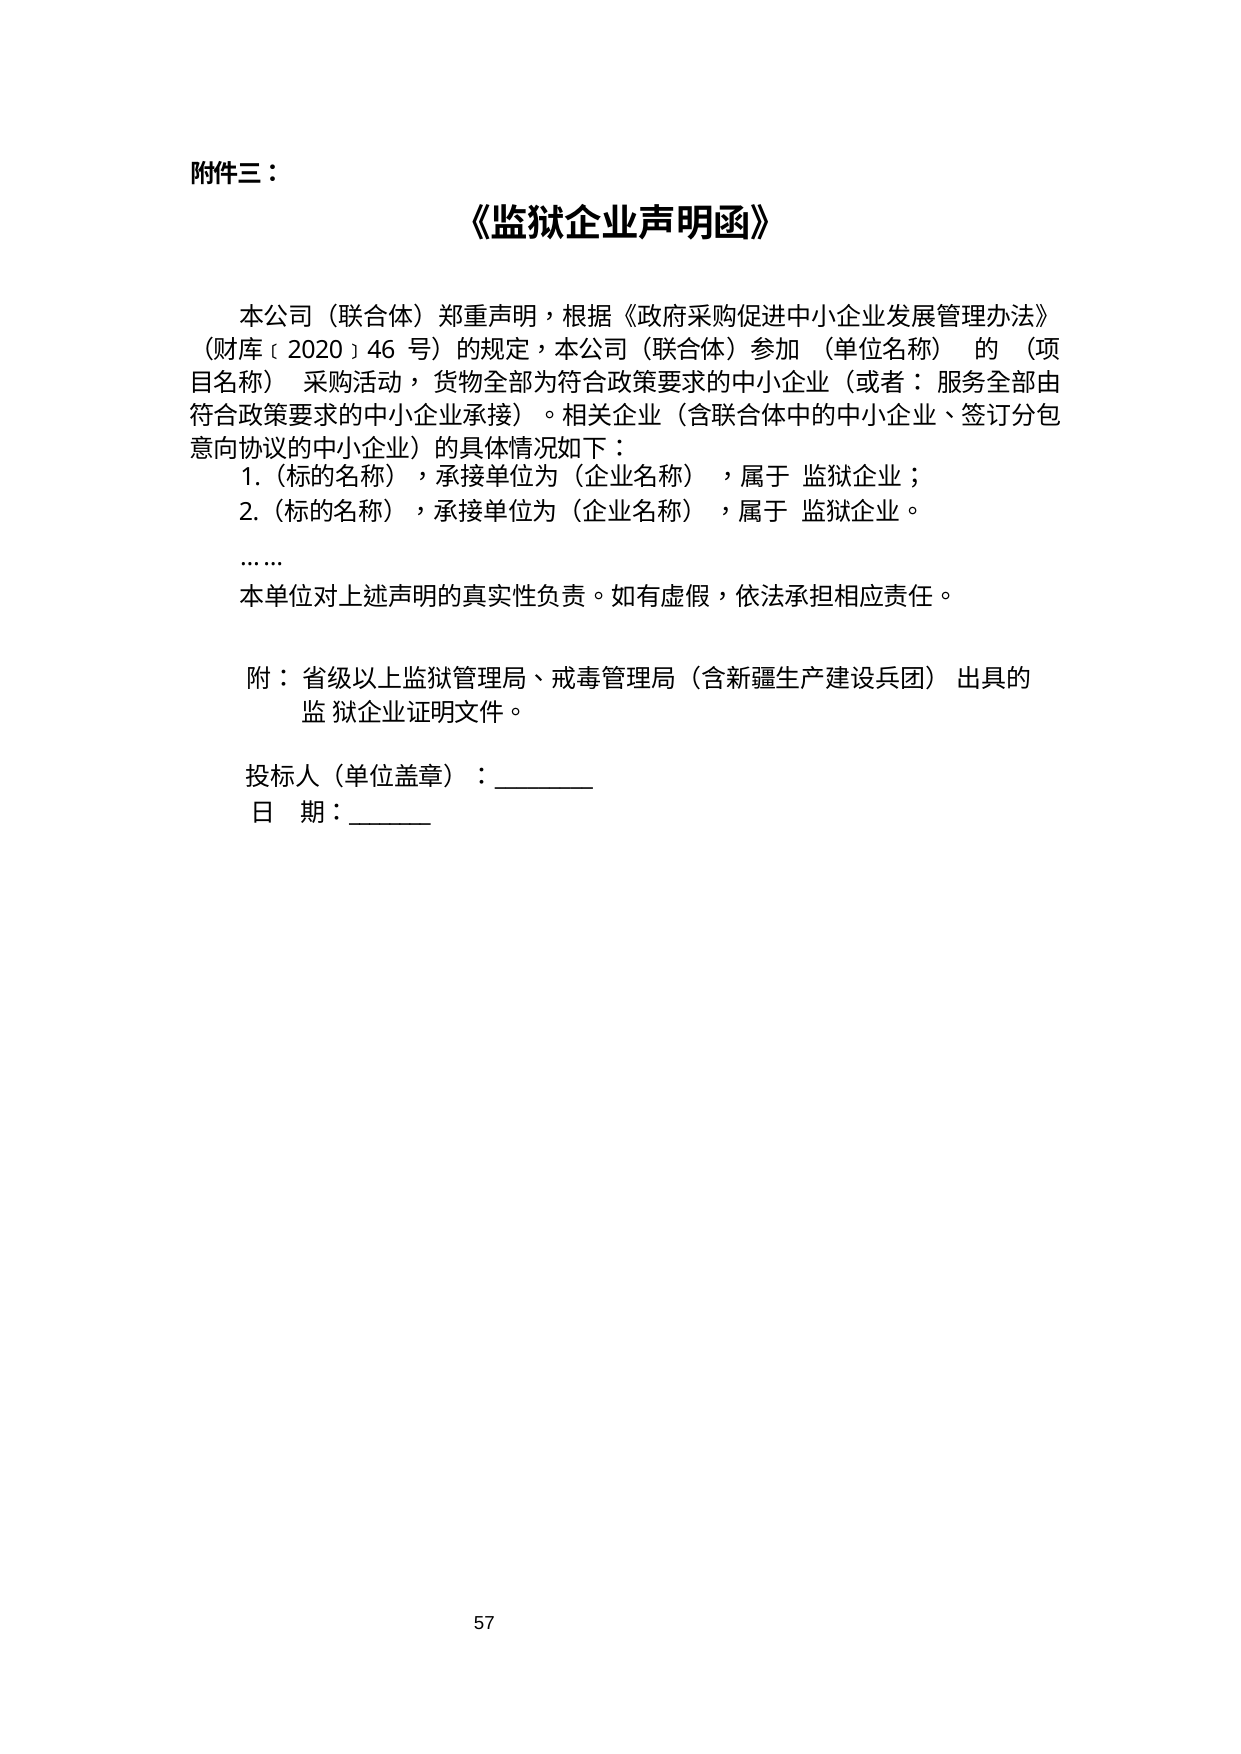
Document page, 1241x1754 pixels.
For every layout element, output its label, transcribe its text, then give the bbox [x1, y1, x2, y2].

text 附件三： [190, 162, 1062, 188]
text …… [240, 542, 1062, 571]
text 2.（标的名称），承接单位为（企业名称） ，属于 监狱企业。 [238, 499, 1062, 525]
text 附： 省级以上监狱管理局、戒毒管理局（含新疆生产建设兵团） 出具的监 狱企业证明文件。 [246, 660, 1053, 729]
text 日 期：________ [251, 802, 1062, 826]
text 《监狱企业声明函》 [453, 205, 1062, 245]
text 本单位对上述声明的真实性负责。如有虚假，依法承担相应责任。 [239, 584, 1062, 611]
text 投标人（单位盖章）：_________ [245, 767, 1062, 791]
text 本公司（联合体）郑重声明，根据《政府采购促进中小企业发展管理办法》 （财库﹝2020﹞46 号）的规定，本公司（联合体）参加 （单位名称） 的 （项 目名称） 采购活动， 货物全部为符合政策要求的中小企业（或者： 服务全部由 符合政策要求的中小企业承接）。相关企业（含联合体中的中小企业、签订分包 意向协议的中小企业）的具体情况如下： [189, 299, 1062, 465]
text 1.（标的名称），承接单位为（企业名称） ，属于 监狱企业； [240, 465, 1062, 491]
